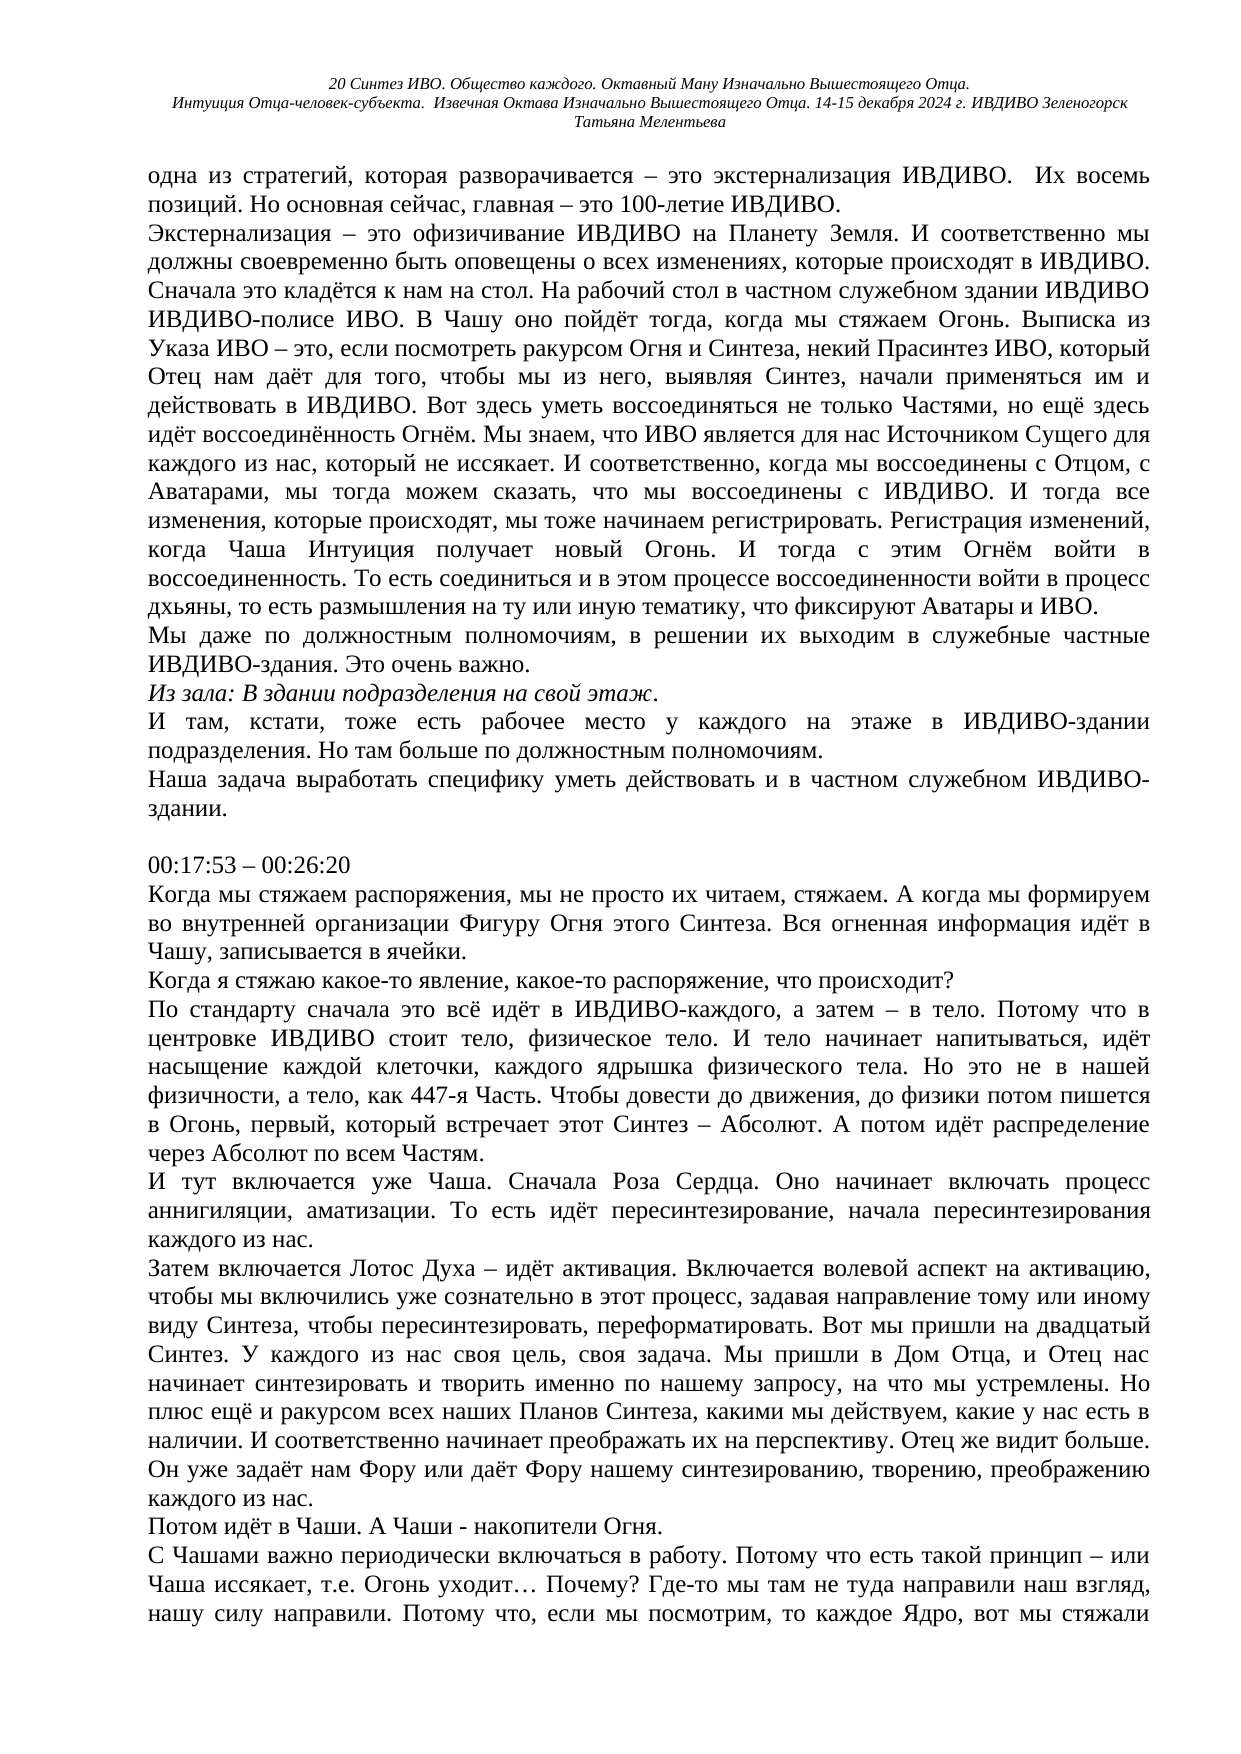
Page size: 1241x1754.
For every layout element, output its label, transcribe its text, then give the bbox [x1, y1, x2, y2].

text По стандарту сначала это всё идёт в ИВДИВО-каждого, а затем – в тело. Потому что в центровке ИВДИВО стоит тело, физическое тело. И тело начинает напитываться, идёт насыщение каждой клеточки, каждого ядрышка физического тела. Но это не в нашей физичности, а тело, как 447-я Часть. Чтобы довести до движения, до физики потом пишется в Огонь, первый, который встречает этот Синтез – Абсолют. А потом идёт распределение через Абсолют по всем Частям. [148, 994, 1152, 1166]
text Потом идёт в Чаши. А Чаши - накопители Огня. [148, 1511, 1152, 1540]
text Когда мы стяжаем распоряжения, мы не просто их читаем, стяжаем. А когда мы формируем во внутренней организации Фигуру Огня этого Синтеза. Вся огненная информация идёт в Чашу, записывается в ячейки. [148, 879, 1152, 965]
text Наша задача выработать специфику уметь действовать и в частном служебном ИВДИВО-здании. [148, 764, 1152, 821]
text Экстернализация – это офизичивание ИВДИВО на Планету Земля. И соответственно мы должны своевременно быть оповещены о всех изменениях, которые происходят в ИВДИВО. Сначала это кладётся к нам на стол. На рабочий стол в частном служебном здании ИВДИВО ИВДИВО-полисе ИВО. В Чашу оно пойдёт тогда, когда мы стяжаем Огонь. Выписка из Указа ИВО – это, если посмотреть ракурсом Огня и Синтеза, некий Прасинтез ИВО, который Отец нам даёт для того, чтобы мы из него, выявляя Синтез, начали применяться им и действовать в ИВДИВО. Вот здесь уметь воссоединяться не только Частями, но ещё здесь идёт воссоединённость Огнём. Мы знаем, что ИВО является для нас Источником Сущего для каждого из нас, который не иссякает. И соответственно, когда мы воссоединены с Отцом, с Аватарами, мы тогда можем сказать, что мы воссоединены с ИВДИВО. И тогда все изменения, которые происходят, мы тоже начинаем регистрировать. Регистрация изменений, когда Чаша Интуиция получает новый Огонь. И тогда с этим Огнём войти в воссоединенность. То есть соединиться и в этом процессе воссоединенности войти в процесс дхьяны, то есть размышления на ту или иную тематику, что фиксируют Аватары и ИВО. [148, 218, 1152, 620]
text Из зала: В здании подразделения на свой этаж. [148, 678, 1152, 706]
text 00:17:53 – 00:26:20 [148, 850, 1152, 879]
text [148, 160, 1152, 218]
text Затем включается Лотос Духа – идёт активация. Включается волевой аспект на активацию, чтобы мы включились уже сознательно в этот процесс, задавая направление тому или иному виду Синтеза, чтобы пересинтезировать, переформатировать. Вот мы пришли на двадцатый Синтез. У каждого из нас своя цель, своя задача. Мы пришли в Дом Отца, и Отец нас начинает синтезировать и творить именно по нашему запросу, на что мы устремлены. Но плюс ещё и ракурсом всех наших Планов Синтеза, какими мы действуем, какие у нас есть в наличии. И соответственно начинает преображать их на перспективу. Отец же видит больше. Он уже задаёт нам Фору или даёт Фору нашему синтезированию, творению, преображению каждого из нас. [148, 1253, 1152, 1511]
text И тут включается уже Чаша. Сначала Роза Сердца. Оно начинает включать процесс аннигиляции, аматизации. То есть идёт пересинтезирование, начала пересинтезирования каждого из нас. [148, 1166, 1152, 1253]
text Когда я стяжаю какое-то явление, какое-то распоряжение, что происходит? [148, 965, 1152, 994]
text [148, 1540, 1152, 1626]
text Мы даже по должностным полномочиям, в решении их выходим в служебные частные ИВДИВО-здания. Это очень важно. [148, 620, 1152, 678]
text И там, кстати, тоже есть рабочее место у каждого на этаже в ИВДИВО-здании подразделения. Но там больше по должностным полномочиям. [148, 706, 1152, 764]
